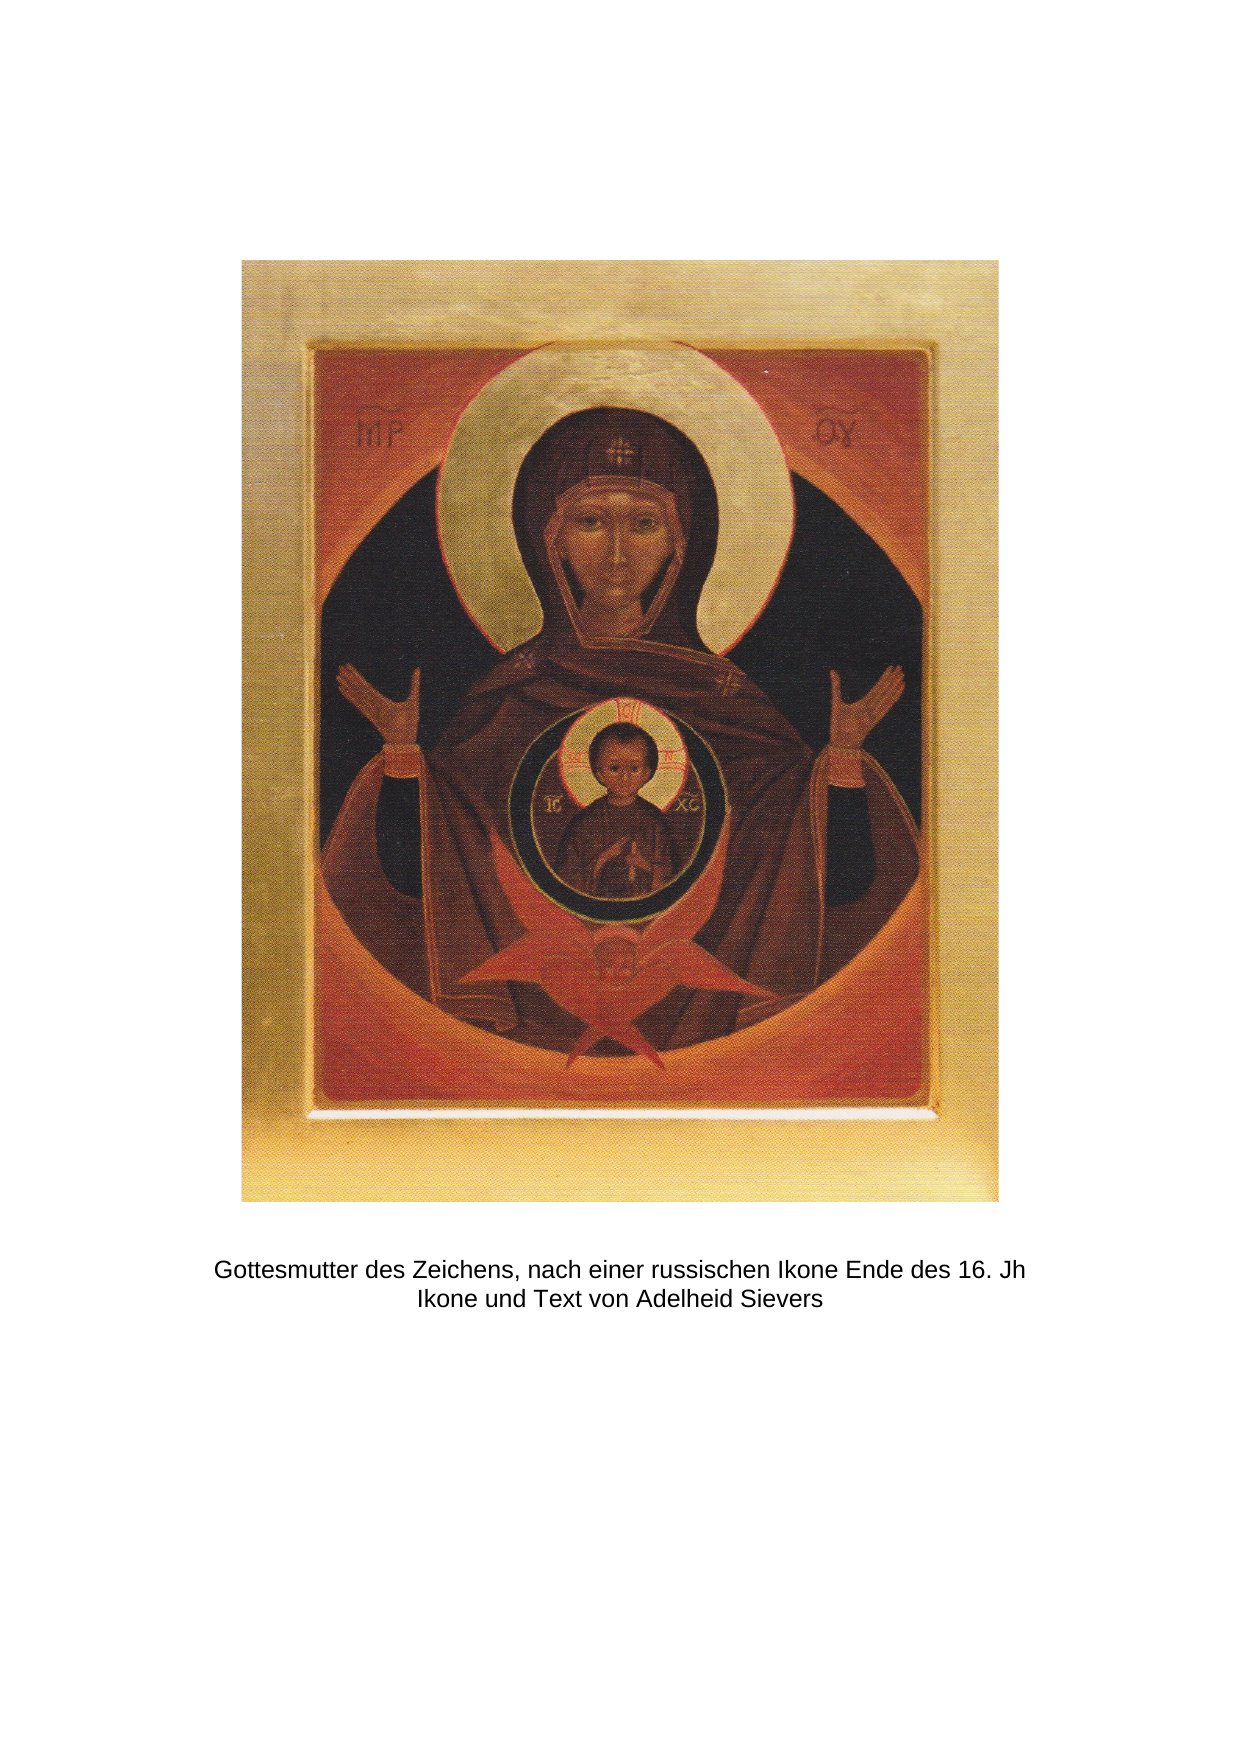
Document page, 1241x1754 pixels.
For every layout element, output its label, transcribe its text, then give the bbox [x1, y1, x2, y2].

text Gottesmutter des Zeichens, nach einer russischen Ikone Ende des 16. Jh [130, 1256, 1110, 1284]
text Ikone und Text von Adelheid Sievers [130, 1284, 1110, 1313]
picture [241, 260, 999, 1202]
